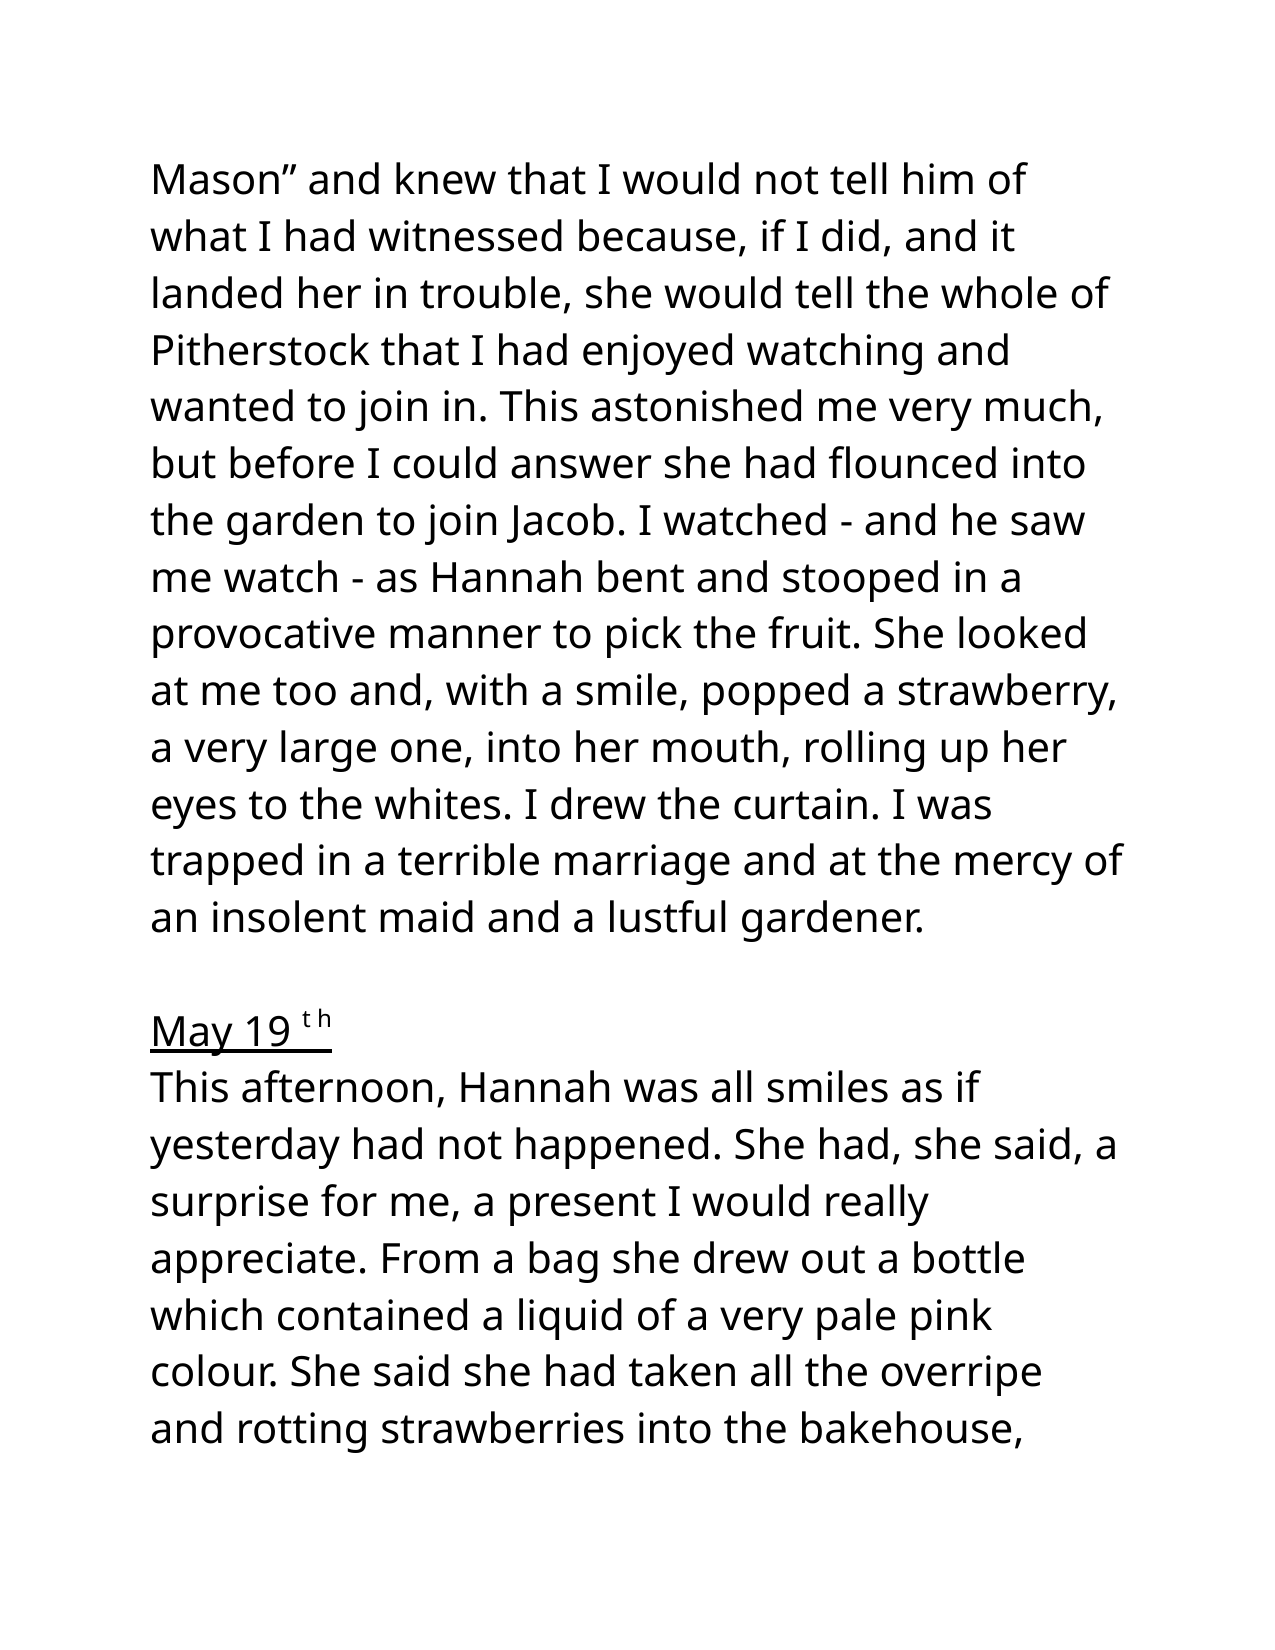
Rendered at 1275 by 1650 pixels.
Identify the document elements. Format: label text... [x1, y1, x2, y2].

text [150, 150, 1125, 945]
text May 19 t h [150, 1002, 1125, 1058]
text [150, 1058, 1125, 1456]
